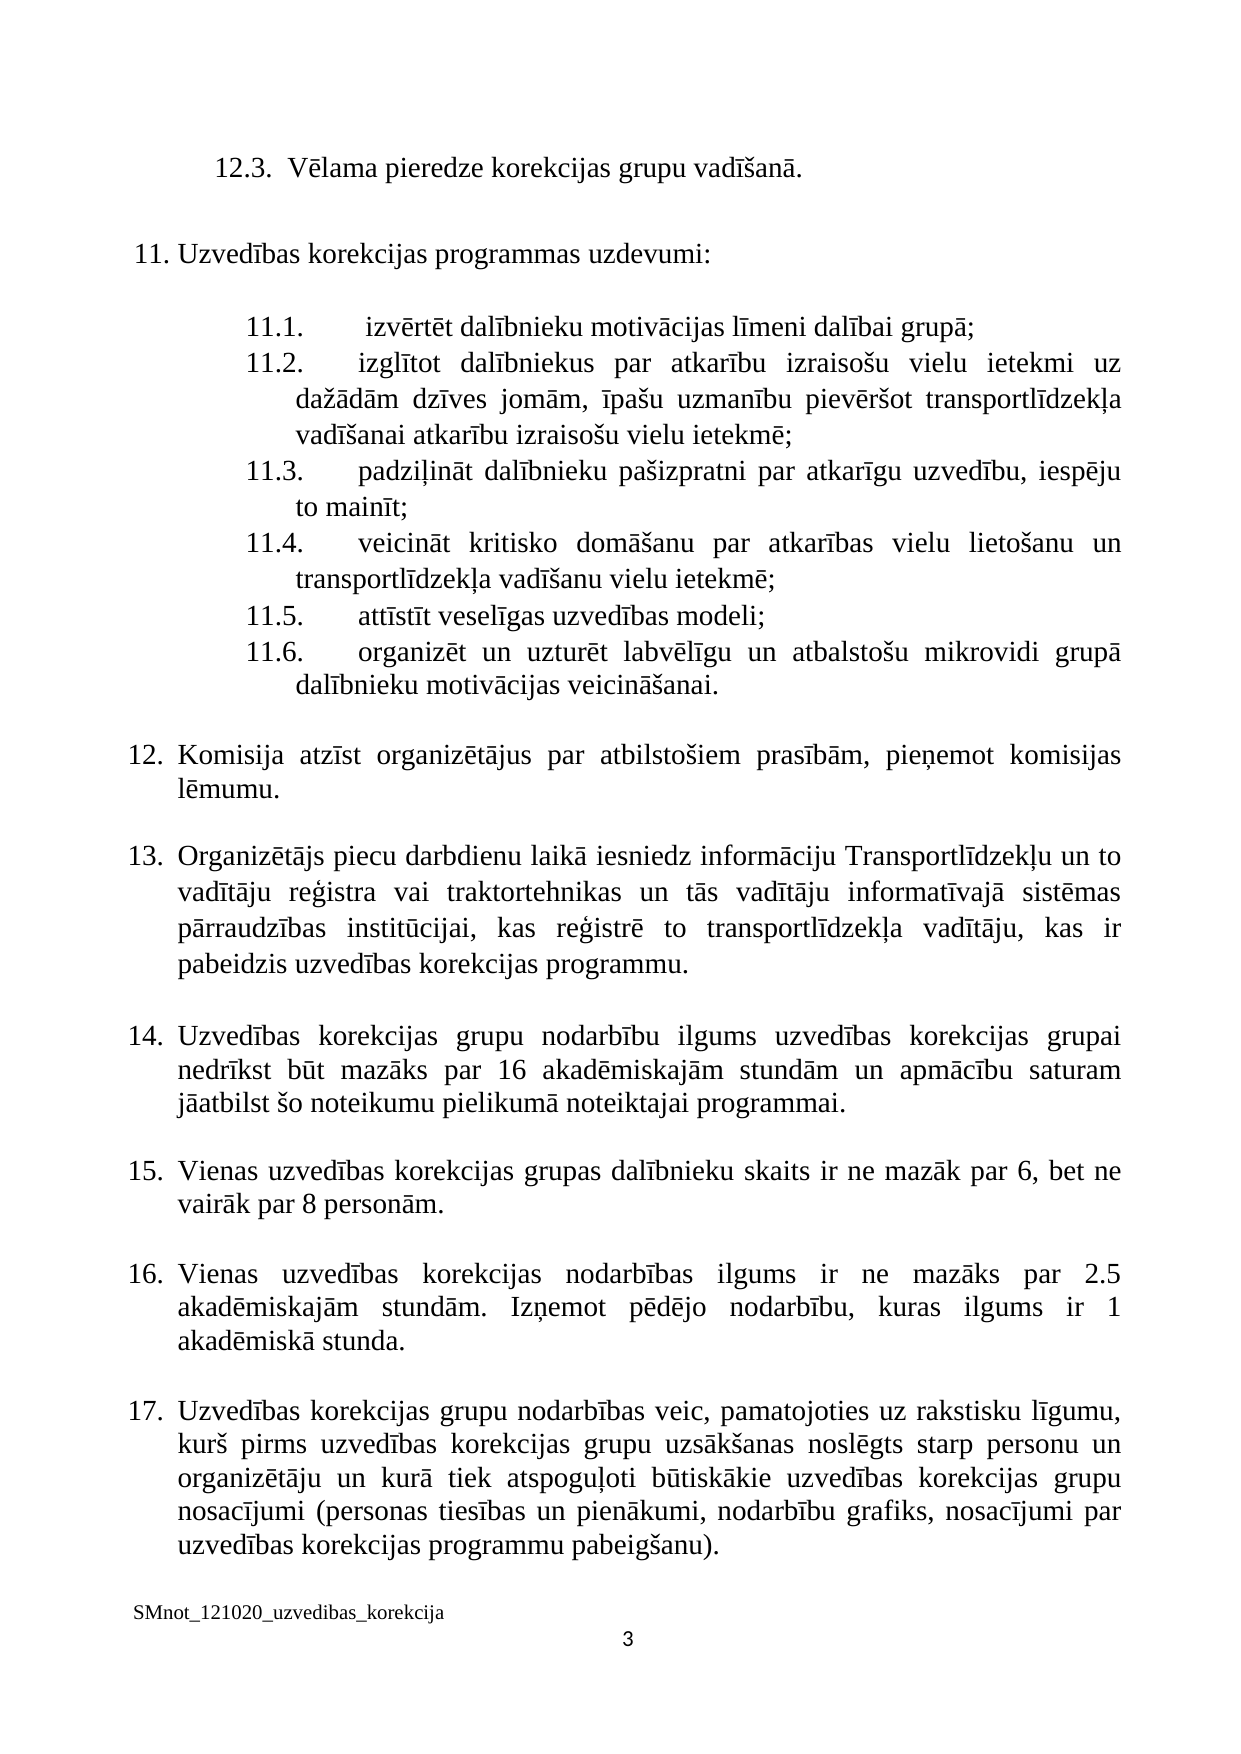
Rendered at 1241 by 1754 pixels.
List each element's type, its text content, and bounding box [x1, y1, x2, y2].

list Vienas uzvedības korekcijas nodarbības ilgums ir ne mazāks par 2.5 akadēmiskajām stundām. Izņemot pēdējo nodarbību, kuras ilgums ir 1 akadēmiskā stunda. [127, 1256, 1122, 1357]
list izvērtēt dalībnieku motivācijas līmeni dalībai grupā; [245, 309, 1122, 342]
list Organizētājs piecu darbdienu laikā iesniedz informāciju Transportlīdzekļu un to vadītāju reģistra vai traktortehnikas un tās vadītāju informatīvajā sistēmas pārraudzības institūcijai, kas reģistrē to transportlīdzekļa vadītāju, kas ir pabeidzis uzvedības korekcijas programmu. [127, 838, 1122, 980]
list Komisija atzīst organizētājus par atbilstošiem prasībām, pieņemot komisijas lēmumu. [127, 737, 1122, 804]
list Vienas uzvedības korekcijas grupas dalībnieku skaits ir ne mazāk par 6, bet ne vairāk par 8 personām. [127, 1153, 1122, 1220]
list veicināt kritisko domāšanu par atkarības vielu lietošanu un transportlīdzekļa vadīšanu vielu ietekmē; [245, 526, 1122, 595]
list attīstīt veselīgas uzvedības modeli; [245, 598, 1122, 631]
text 12.3. Vēlama pieredze korekcijas grupu vadīšanā. [214, 150, 1122, 183]
list Uzvedības korekcijas grupu nodarbību ilgums uzvedības korekcijas grupai nedrīkst būt mazāks par 16 akadēmiskajām stundām un apmācību saturam jāatbilst šo noteikumu pielikumā noteiktajai programmai. [127, 1018, 1122, 1119]
list padziļināt dalībnieku pašizpratni par atkarīgu uzvedību, iespēju to mainīt; [245, 453, 1122, 523]
list Uzvedības korekcijas programmas uzdevumi: [133, 236, 1122, 270]
list Uzvedības korekcijas grupu nodarbības veic, pamatojoties uz rakstisku līgumu, kurš pirms uzvedības korekcijas grupu uzsākšanas noslēgts starp personu un organizētāju un kurā tiek atspoguļoti būtiskākie uzvedības korekcijas grupu nosacījumi (personas tiesības un pienākumi, nodarbību grafiks, nosacījumi par uzvedības korekcijas programmu pabeigšanu). [127, 1393, 1122, 1560]
list organizēt un uzturēt labvēlīgu un atbalstošu mikrovidi grupā dalībnieku motivācijas veicināšanai. [245, 634, 1122, 701]
list izglītot dalībniekus par atkarību izraisošu vielu ietekmi uz dažādām dzīves jomām, īpašu uzmanību pievēršot transportlīdzekļa vadīšanai atkarību izraisošu vielu ietekmē; [245, 345, 1122, 451]
